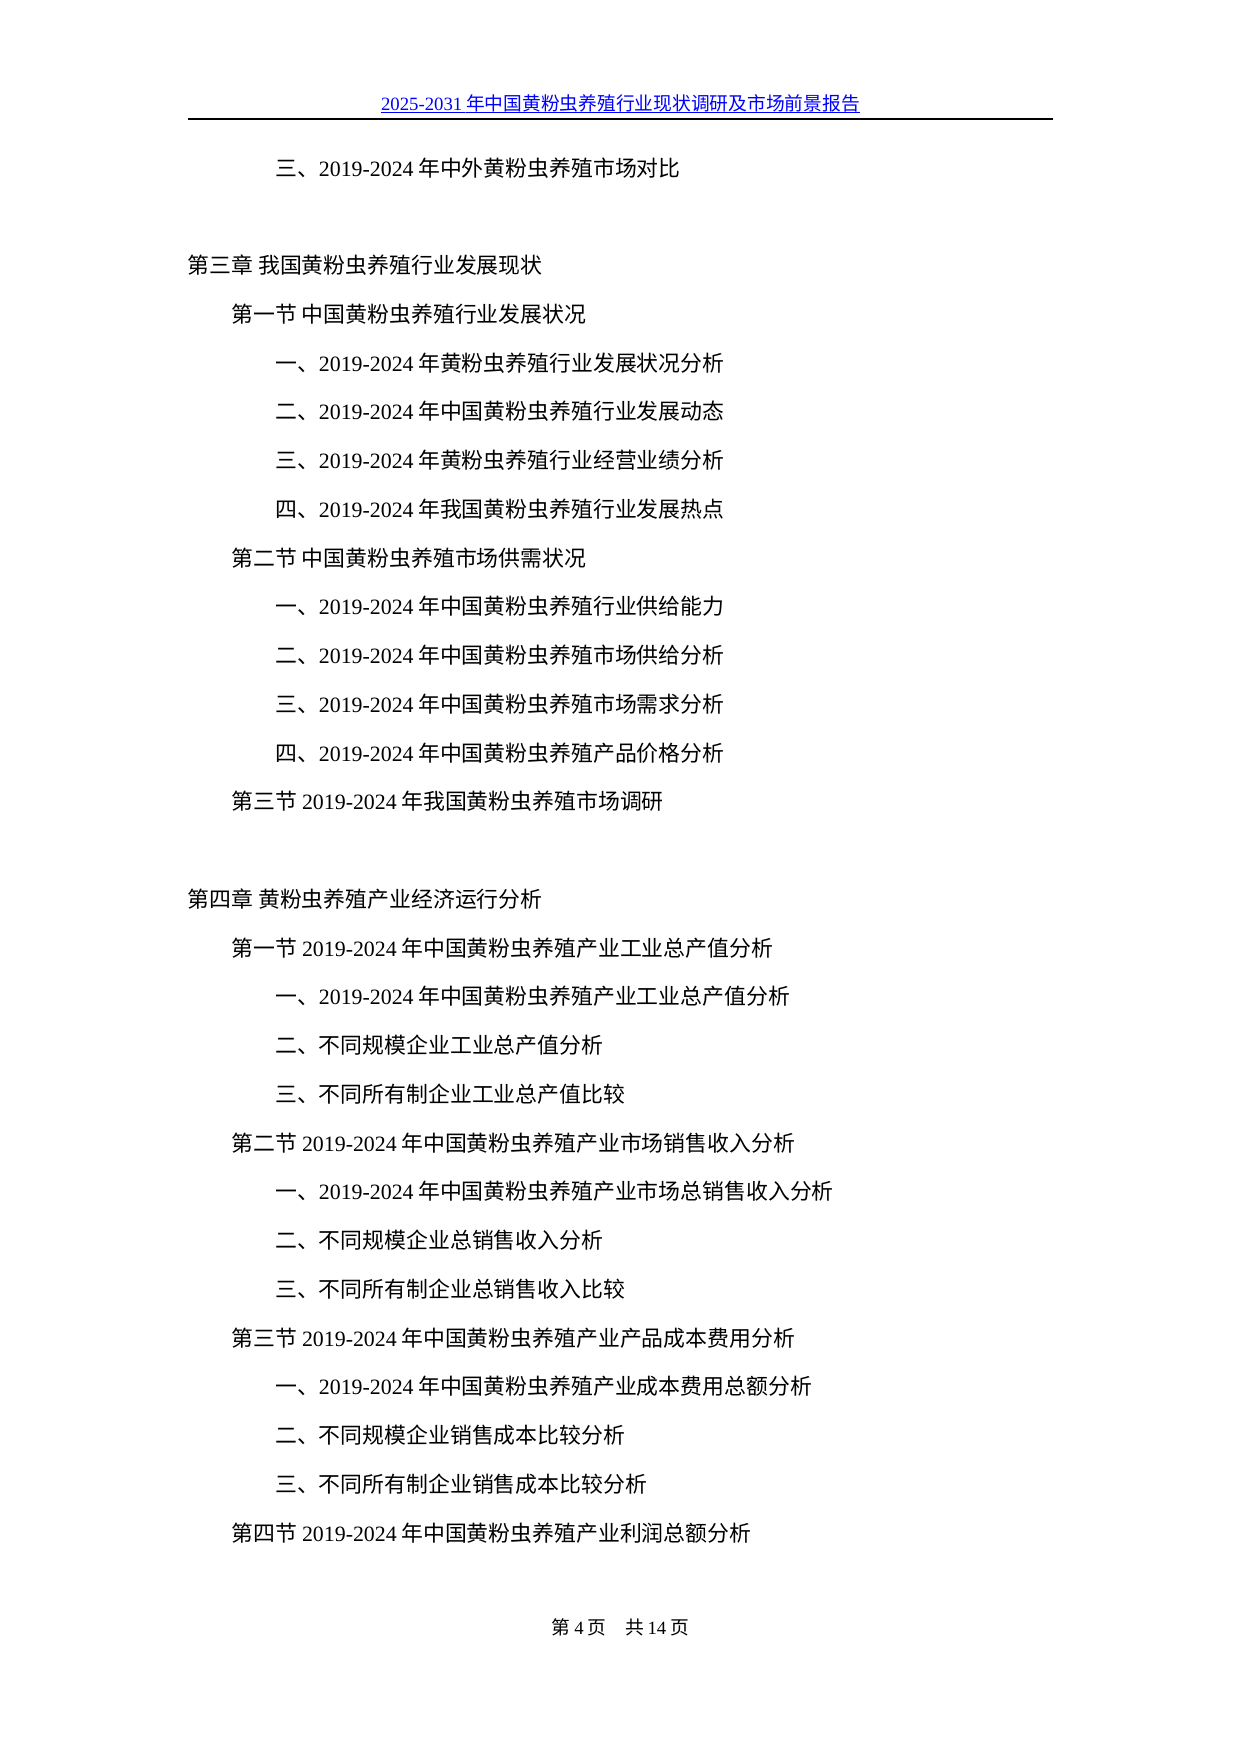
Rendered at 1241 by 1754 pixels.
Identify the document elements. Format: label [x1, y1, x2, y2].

text [187, 150, 1053, 1548]
